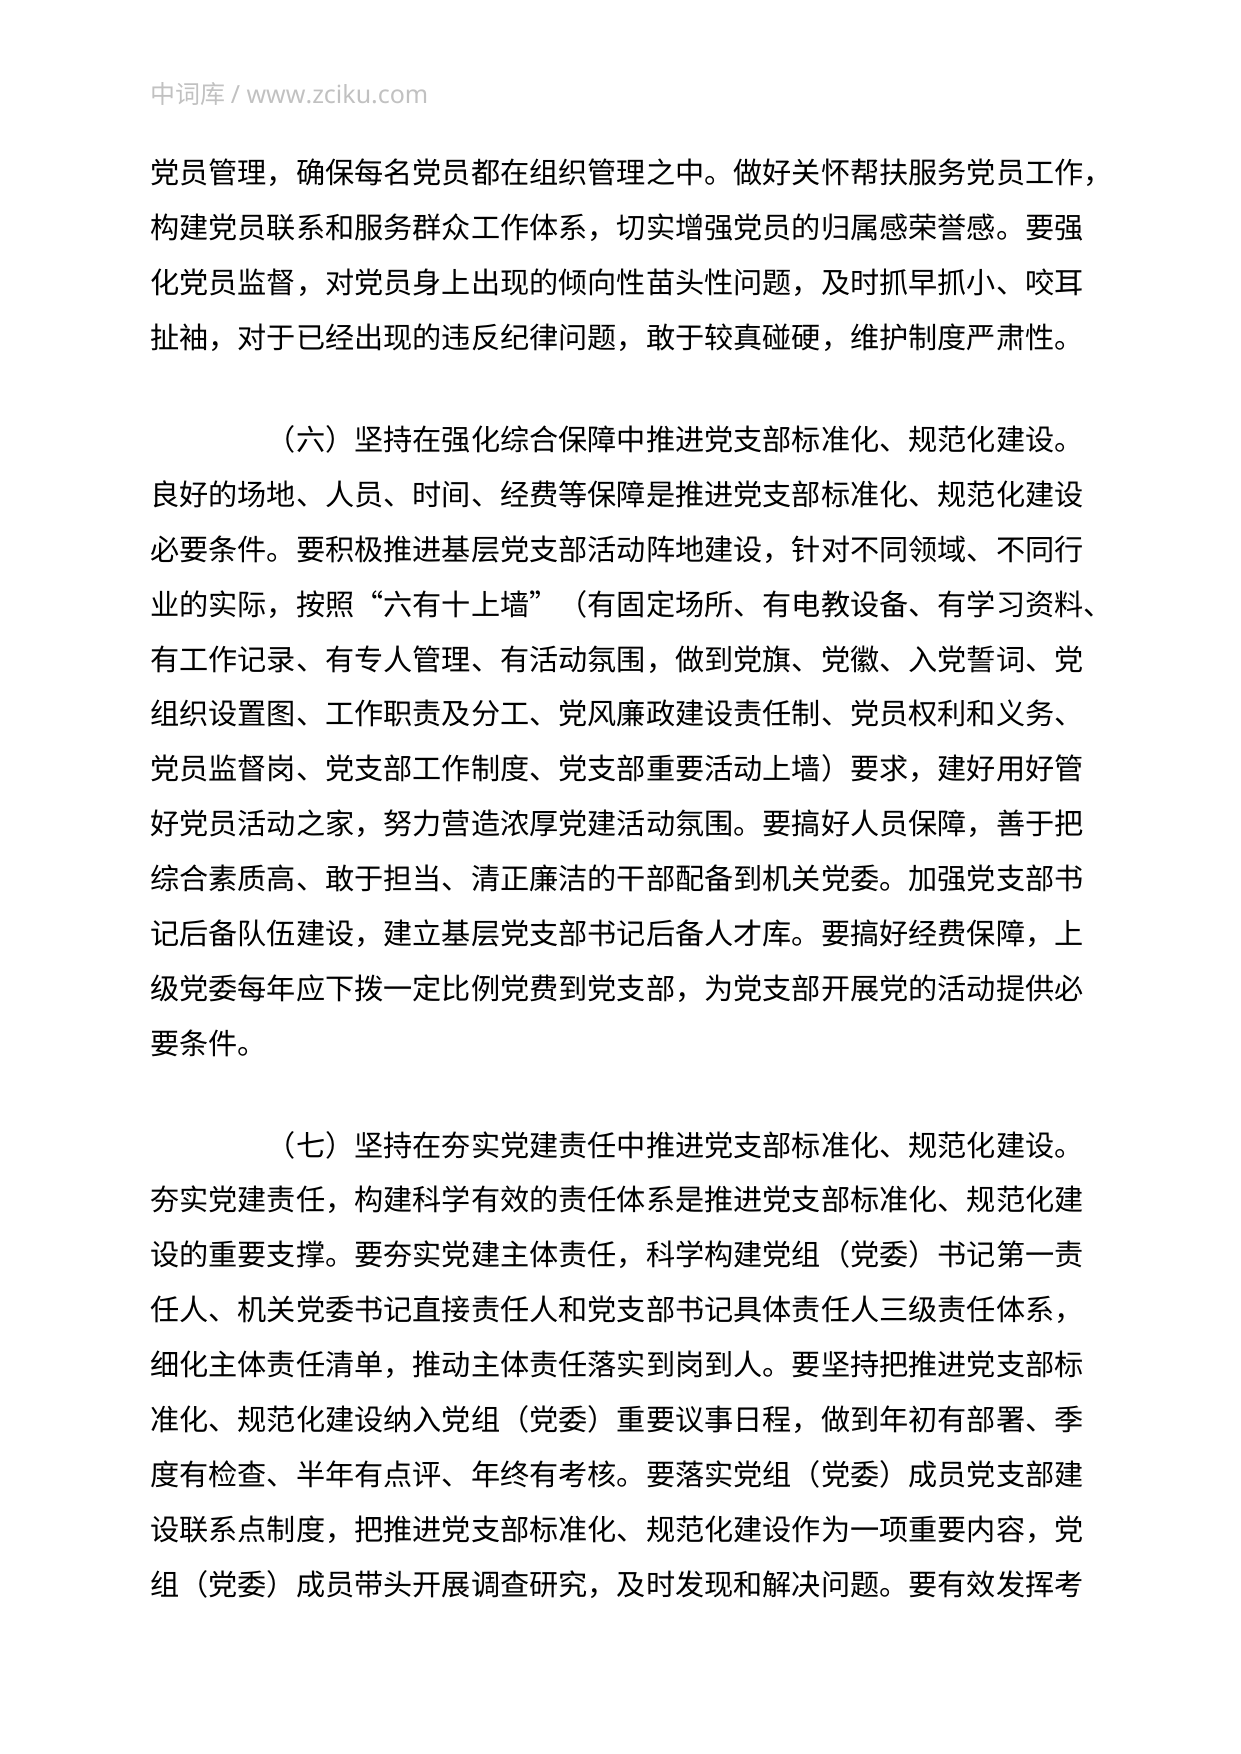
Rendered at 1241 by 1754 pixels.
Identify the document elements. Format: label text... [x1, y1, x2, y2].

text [150, 1122, 1090, 1603]
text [150, 150, 1090, 357]
text （六）坚持在强化综合保障中推进党支部标准化、规范化建设。良好的场地、人员、时间、经费等保障是推进党支部标准化、规范化建设必要条件。要积极推进基层党支部活动阵地建设，针对不同领域、不同行业的实际，按照“六有十上墙”（有固定场所、有电教设备、有学习资料、有工作记录、有专人管理、有活动氛围，做到党旗、党徽、入党誓词、党组织设置图、工作职责及分工、党风廉政建设责任制、党员权利和义务、党员监督岗、党支部工作制度、党支部重要活动上墙）要求，建好用好管好党员活动之家，努力营造浓厚党建活动氛围。要搞好人员保障，善于把综合素质高、敢于担当、清正廉洁的干部配备到机关党委。加强党支部书记后备队伍建设，建立基层党支部书记后备人才库。要搞好经费保障，上级党委每年应下拨一定比例党费到党支部，为党支部开展党的活动提供必要条件。 [150, 416, 1090, 1063]
